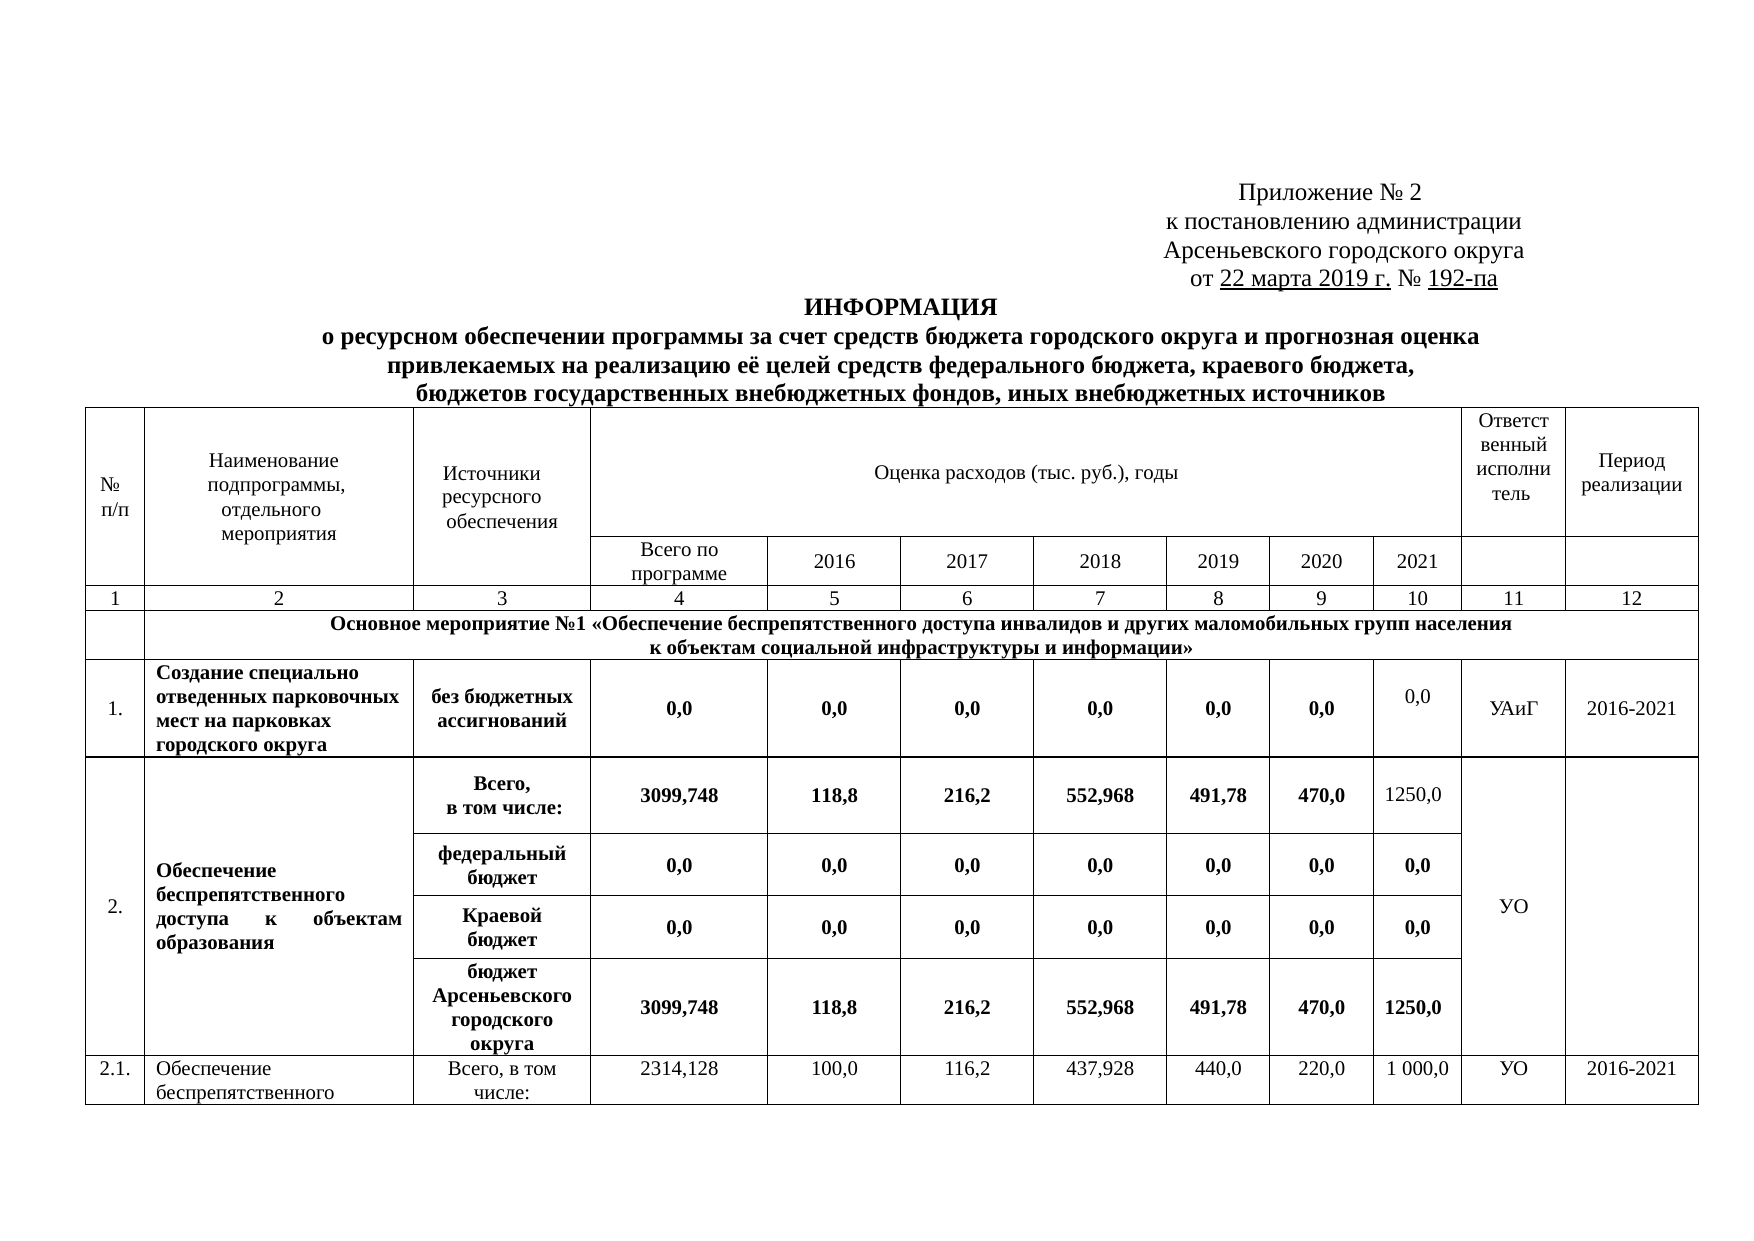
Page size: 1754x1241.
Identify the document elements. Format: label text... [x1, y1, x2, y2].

table_header Наименование подпрограммы, отдельного мероприятия [145, 408, 413, 585]
table_cell 4 [591, 586, 767, 610]
table_cell бюджет Арсеньевского городского округа [414, 959, 590, 1055]
table_header Оценка расходов (тыс. руб.), годы [591, 408, 1461, 536]
table_cell Краевой бюджет [414, 896, 590, 958]
table_cell 0,0 [768, 896, 900, 958]
table_cell 1 000,0 [1374, 1056, 1461, 1104]
table_cell 5 [768, 586, 900, 610]
table_cell 8 [1167, 586, 1269, 610]
table_cell 216,2 [901, 758, 1033, 833]
table_cell 470,0 [1270, 959, 1373, 1055]
table_cell 0,0 [1374, 834, 1461, 895]
text к постановлению администрации [1034, 206, 1654, 235]
table_cell 2314,128 [591, 1056, 767, 1104]
table_cell федеральный бюджет [414, 834, 590, 895]
table_cell 2.1. [86, 1056, 144, 1104]
table_cell Всего, в том числе: [414, 1056, 590, 1104]
table_cell УАиГ [1462, 660, 1565, 756]
table_cell 0,0 [768, 834, 900, 895]
table_cell 0,0 [1167, 896, 1269, 958]
table_cell УО [1462, 758, 1565, 1055]
table_cell 0,0 [1034, 660, 1166, 756]
table_cell Всего, в том числе: [414, 758, 590, 833]
table_cell [1566, 758, 1698, 1055]
table_cell 2016-2021 [1566, 660, 1698, 756]
table_cell 0,0 [1270, 834, 1373, 895]
table_cell 3 [414, 586, 590, 610]
table_cell 0,0 [1167, 660, 1269, 756]
table_cell 0,0 [591, 660, 767, 756]
table_cell [86, 611, 144, 659]
table_cell 118,8 [768, 959, 900, 1055]
table_cell 0,0 [901, 834, 1033, 895]
table_cell 6 [901, 586, 1033, 610]
table_cell 2020 [1270, 537, 1373, 585]
table_cell 470,0 [1270, 758, 1373, 833]
table_cell 0,0 [1374, 660, 1461, 756]
table_cell 2016 [768, 537, 900, 585]
table_cell 1250,0 [1374, 758, 1461, 833]
text от 22 марта 2019 г. № 192-па [1034, 263, 1654, 292]
table_cell [1566, 537, 1698, 585]
table_cell 0,0 [1034, 834, 1166, 895]
table_cell 0,0 [1374, 896, 1461, 958]
table_cell УО [1462, 1056, 1565, 1104]
table_header Период реализации [1566, 408, 1698, 536]
table_cell 100,0 [768, 1056, 900, 1104]
text Арсеньевского городского округа [1034, 235, 1654, 263]
table_cell 2021 [1374, 537, 1461, 585]
table_cell 0,0 [901, 660, 1033, 756]
table_cell Создание специально отведенных парковочных мест на парковках городского округа [145, 660, 413, 756]
table_cell 0,0 [1270, 660, 1373, 756]
table_cell 3099,748 [591, 959, 767, 1055]
table_cell 0,0 [901, 896, 1033, 958]
table_cell 216,2 [901, 959, 1033, 1055]
table_cell 437,928 [1034, 1056, 1166, 1104]
table_cell 491,78 [1167, 758, 1269, 833]
table_cell 2. [86, 758, 144, 1055]
table_cell Обеспечение беспрепятственного доступа к объектам образования [145, 758, 413, 1055]
text бюджетов государственных внебюджетных фондов, иных внебюджетных источников [118, 378, 1683, 407]
table_cell 11 [1462, 586, 1565, 610]
table_cell без бюджетных ассигнований [414, 660, 590, 756]
table_cell 0,0 [1270, 896, 1373, 958]
table_cell Всего по программе [591, 537, 767, 585]
table_cell 440,0 [1167, 1056, 1269, 1104]
table_cell 116,2 [901, 1056, 1033, 1104]
table_cell 1250,0 [1374, 959, 1461, 1055]
table_header № п/п [86, 408, 144, 585]
table_cell 7 [1034, 586, 1166, 610]
table_cell 552,968 [1034, 758, 1166, 833]
table_cell Основное мероприятие №1 «Обеспечение беспрепятственного доступа инвалидов и других маломобильных групп населения к объектам социальной инфраструктуры и информации» [145, 611, 1698, 659]
table_cell 552,968 [1034, 959, 1166, 1055]
table_header Ответст венный исполни тель [1462, 408, 1565, 536]
table_cell 1. [86, 660, 144, 756]
table_cell 2018 [1034, 537, 1166, 585]
text о ресурсном обеспечении программы за счет средств бюджета городского округа и прогнозная оценка [118, 321, 1683, 350]
table_cell 491,78 [1167, 959, 1269, 1055]
table_cell 12 [1566, 586, 1698, 610]
text Приложение № 2 [827, 177, 1683, 206]
table_cell 220,0 [1270, 1056, 1373, 1104]
table_cell 2 [145, 586, 413, 610]
table_cell [1462, 537, 1565, 585]
table_cell 10 [1374, 586, 1461, 610]
table_cell 9 [1270, 586, 1373, 610]
text привлекаемых на реализацию её целей средств федерального бюджета, краевого бюджета, [118, 350, 1683, 378]
table_cell 3099,748 [591, 758, 767, 833]
table_cell 0,0 [1167, 834, 1269, 895]
table_cell 0,0 [768, 660, 900, 756]
text Информация [118, 292, 1683, 321]
table_cell 2016-2021 [1566, 1056, 1698, 1104]
table_cell 118,8 [768, 758, 900, 833]
table_cell 0,0 [591, 896, 767, 958]
table_cell 0,0 [591, 834, 767, 895]
table_cell 1 [86, 586, 144, 610]
table_cell 2019 [1167, 537, 1269, 585]
table_cell 2017 [901, 537, 1033, 585]
table_cell 0,0 [1034, 896, 1166, 958]
table_header Источники ресурсного обеспечения [414, 408, 590, 585]
